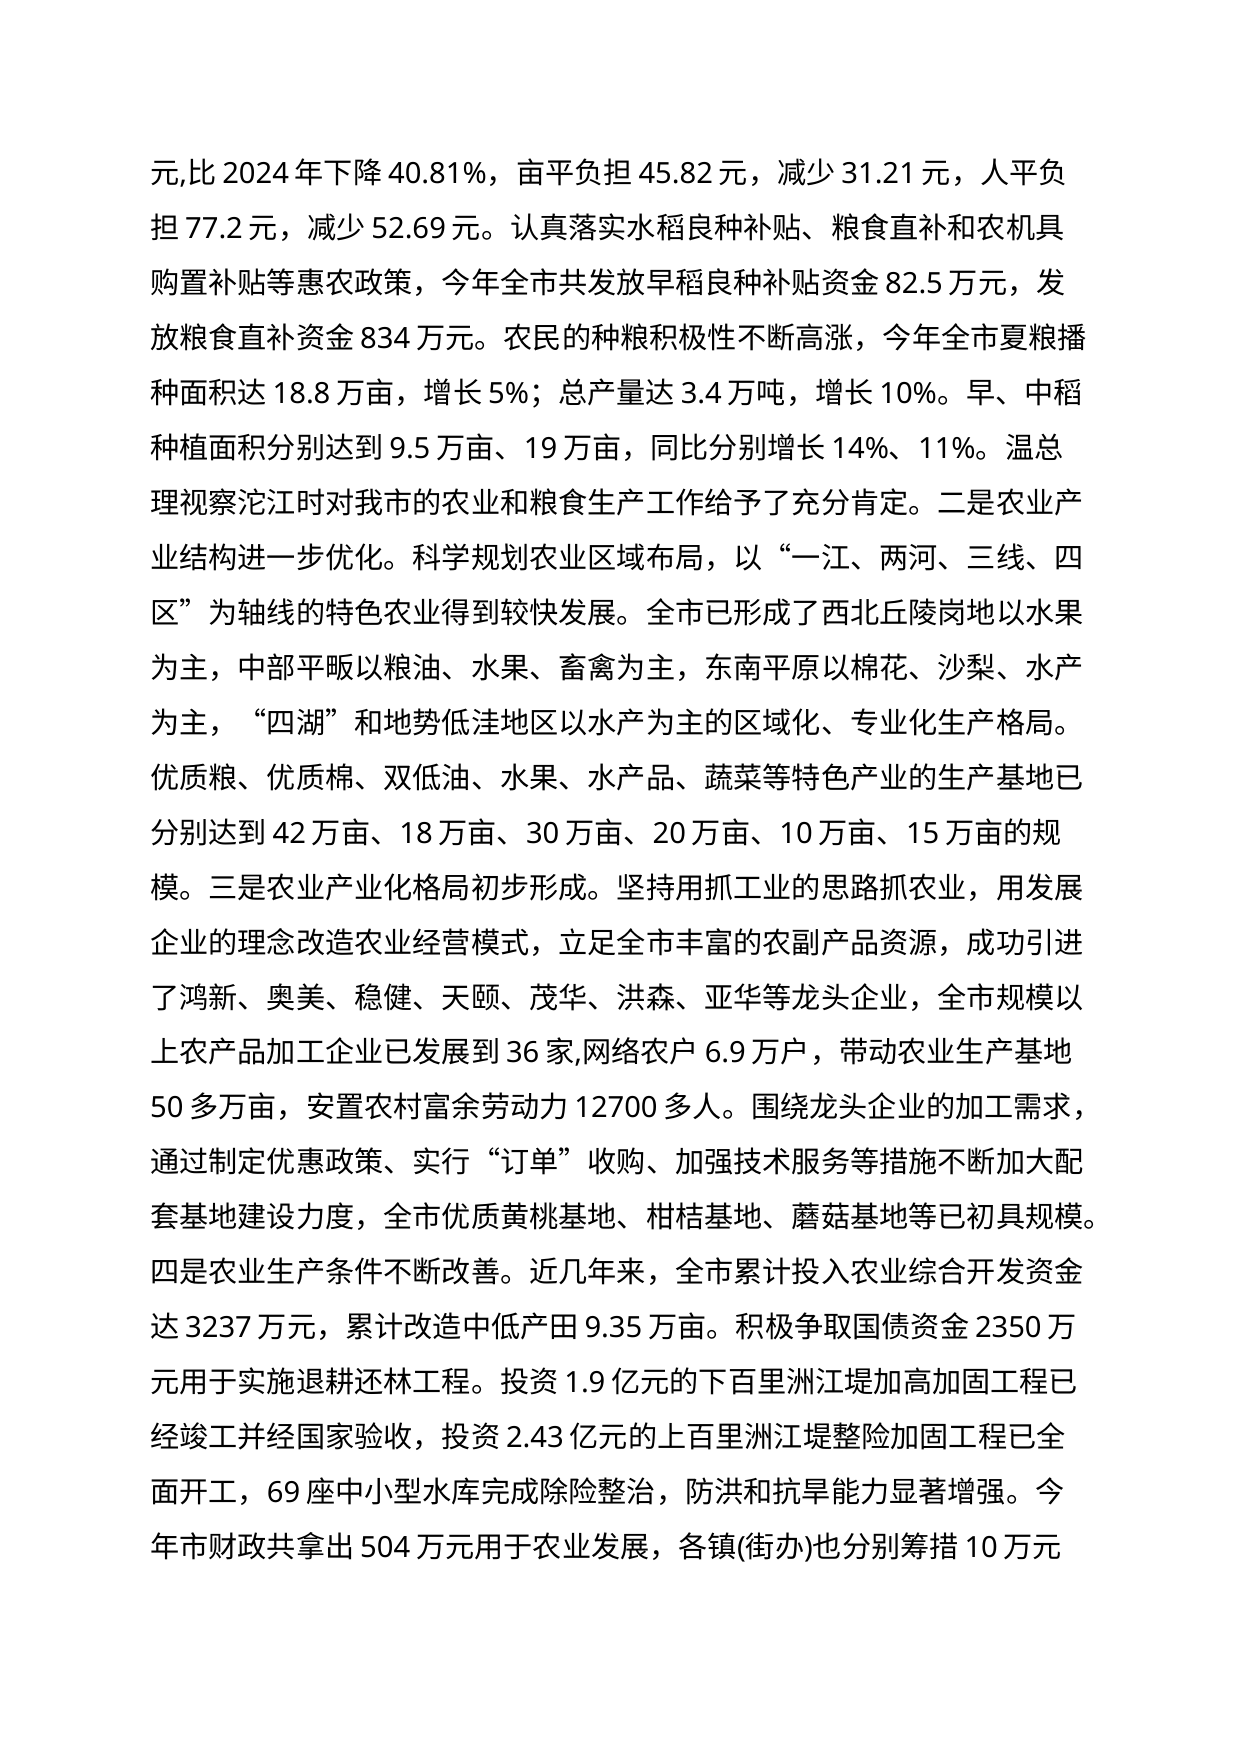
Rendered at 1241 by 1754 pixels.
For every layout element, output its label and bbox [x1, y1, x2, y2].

text [150, 150, 1090, 1566]
